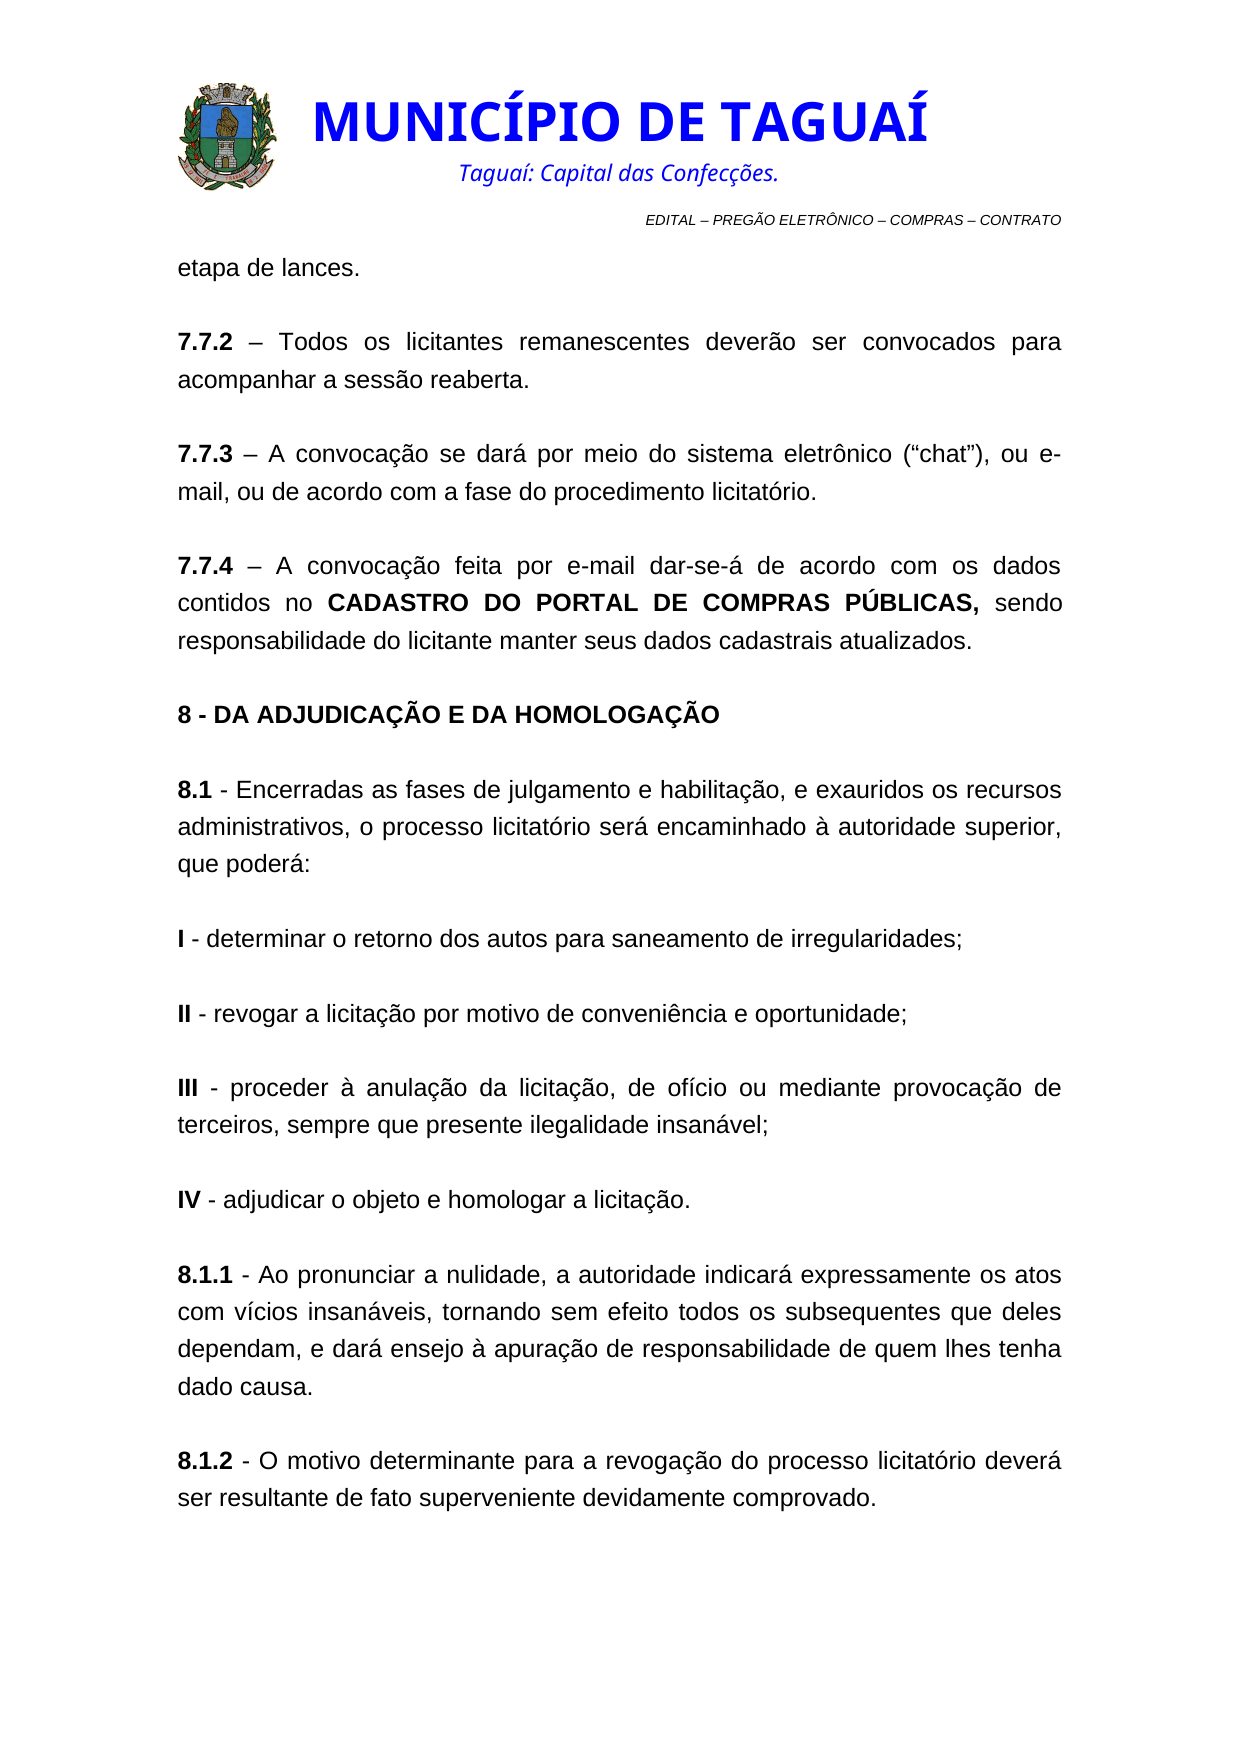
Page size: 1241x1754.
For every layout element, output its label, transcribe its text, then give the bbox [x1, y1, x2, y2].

text IV - adjudicar o objeto e homologar a licitação. [177, 1185, 1063, 1214]
text 8 - DA ADJUDICAÇÃO E DA HOMOLOGAÇÃO [177, 700, 1063, 729]
text 7.7.4 – A convocação feita por e-mail dar-se-á de acordo com os dados contidos no CADASTRO DO PORTAL DE COMPRAS PÚBLICAS, sendo responsabilidade do licitante manter seus dados cadastrais atualizados. [177, 551, 1063, 654]
text 8.1 - Encerradas as fases de julgamento e habilitação, e exauridos os recursos administrativos, o processo licitatório será encaminhado à autoridade superior, que poderá: [177, 775, 1063, 878]
text 7.7.2 – Todos os licitantes remanescentes deverão ser convocados para acompanhar a sessão reaberta. [177, 327, 1063, 393]
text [177, 253, 1063, 281]
text 7.7.3 – A convocação se dará por meio do sistema eletrônico (“chat”), ou e-mail, ou de acordo com a fase do procedimento licitatório. [177, 439, 1063, 505]
text III - proceder à anulação da licitação, de ofício ou mediante provocação de terceiros, sempre que presente ilegalidade insanável; [177, 1073, 1063, 1139]
text I - determinar o retorno dos autos para saneamento de irregularidades; [177, 924, 1063, 953]
text 8.1.1 - Ao pronunciar a nulidade, a autoridade indicará expressamente os atos com vícios insanáveis, tornando sem efeito todos os subsequentes que deles dependam, e dará ensejo à apuração de responsabilidade de quem lhes tenha dado causa. [177, 1259, 1063, 1400]
text 8.1.2 - O motivo determinante para a revogação do processo licitatório deverá ser resultante de fato superveniente devidamente comprovado. [177, 1446, 1063, 1512]
text II - revogar a licitação por motivo de conveniência e oportunidade; [177, 998, 1063, 1027]
